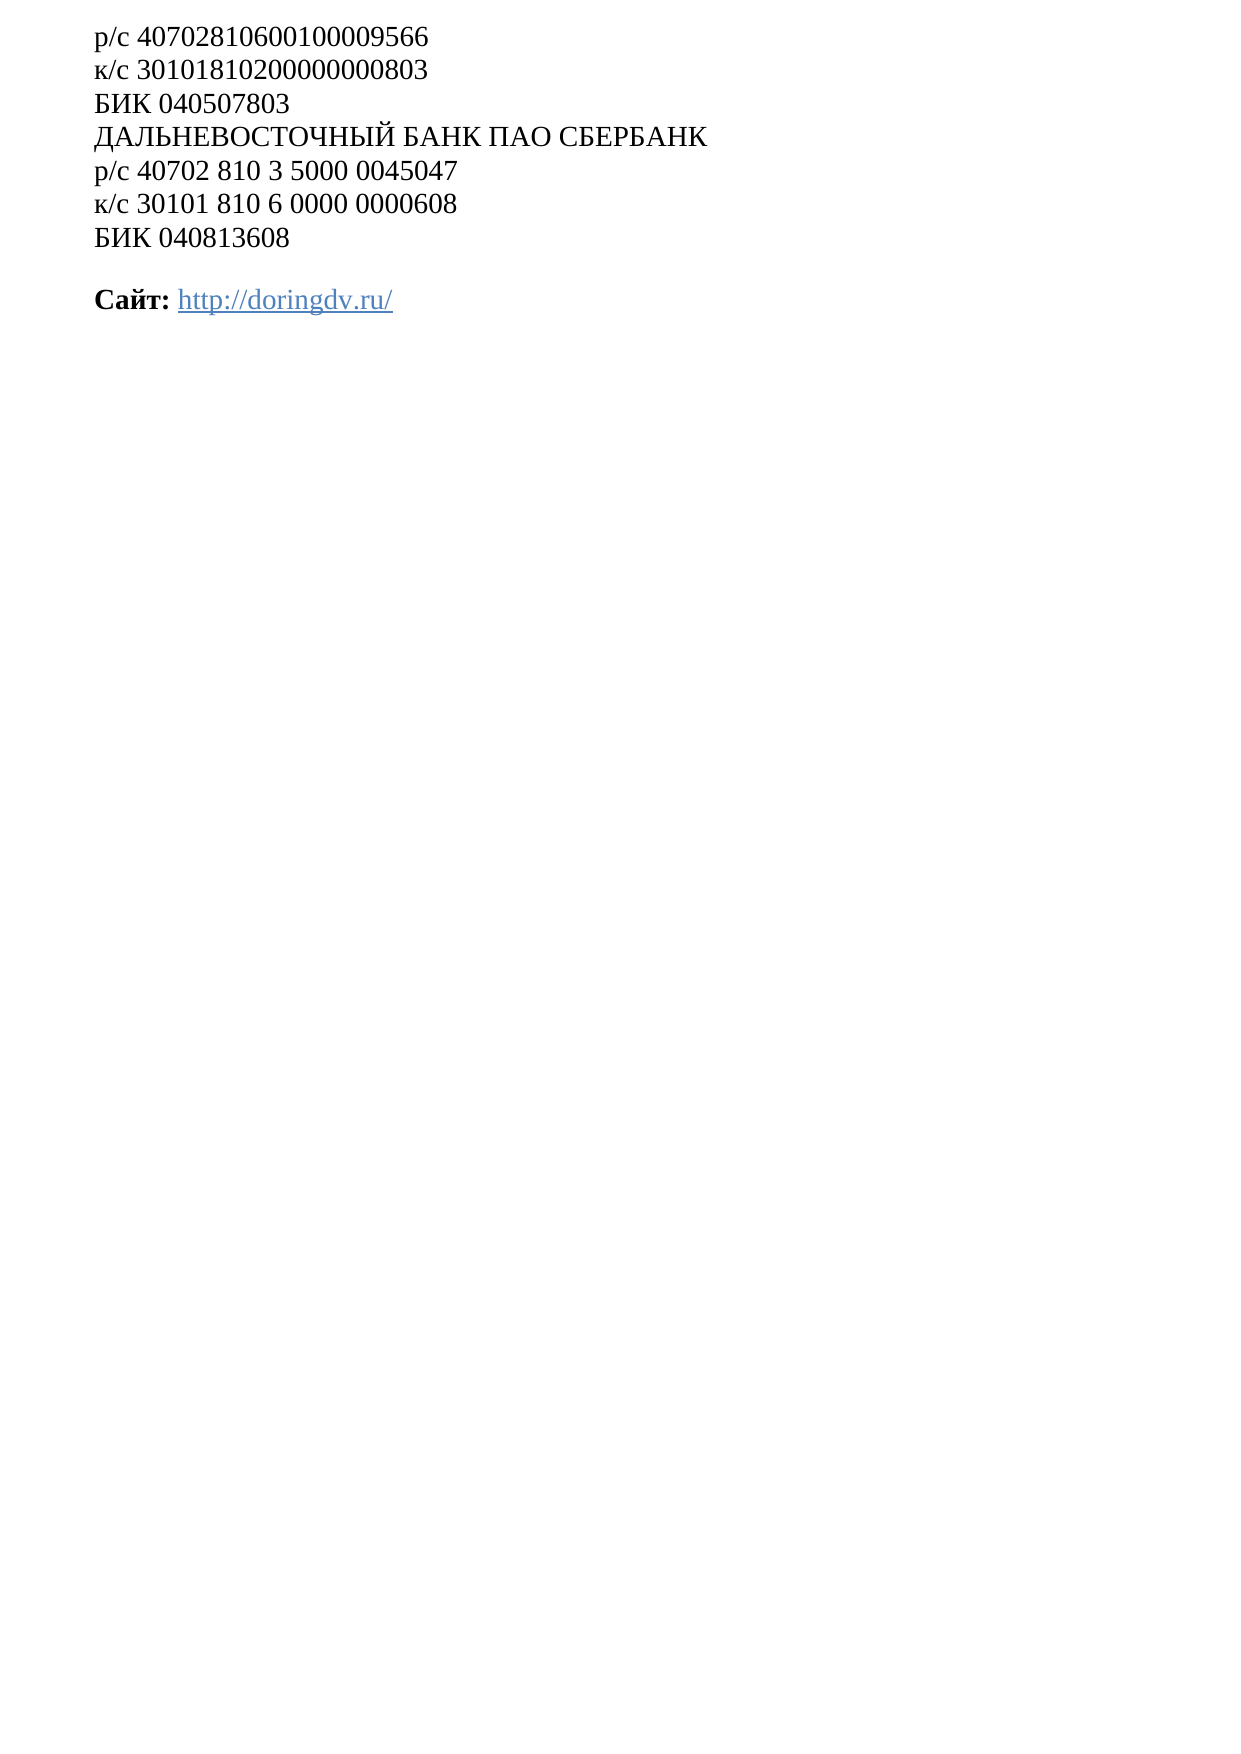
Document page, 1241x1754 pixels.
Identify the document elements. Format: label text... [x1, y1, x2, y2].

text БИК 040813608 [94, 220, 1181, 254]
text к/с 30101 810 6 0000 0000608 [94, 187, 1181, 220]
text Сайт: http://doringdv.ru/ [94, 282, 1181, 316]
text БИК 040507803 [94, 86, 1181, 119]
text ДАЛЬНЕВОСТОЧНЫЙ БАНК ПАО СБЕРБАНК [94, 119, 1181, 153]
text р/с 40702810600100009566 [94, 19, 1181, 52]
text р/с 40702 810 3 5000 0045047 [94, 153, 1181, 187]
text к/с 30101810200000000803 [94, 52, 1181, 86]
